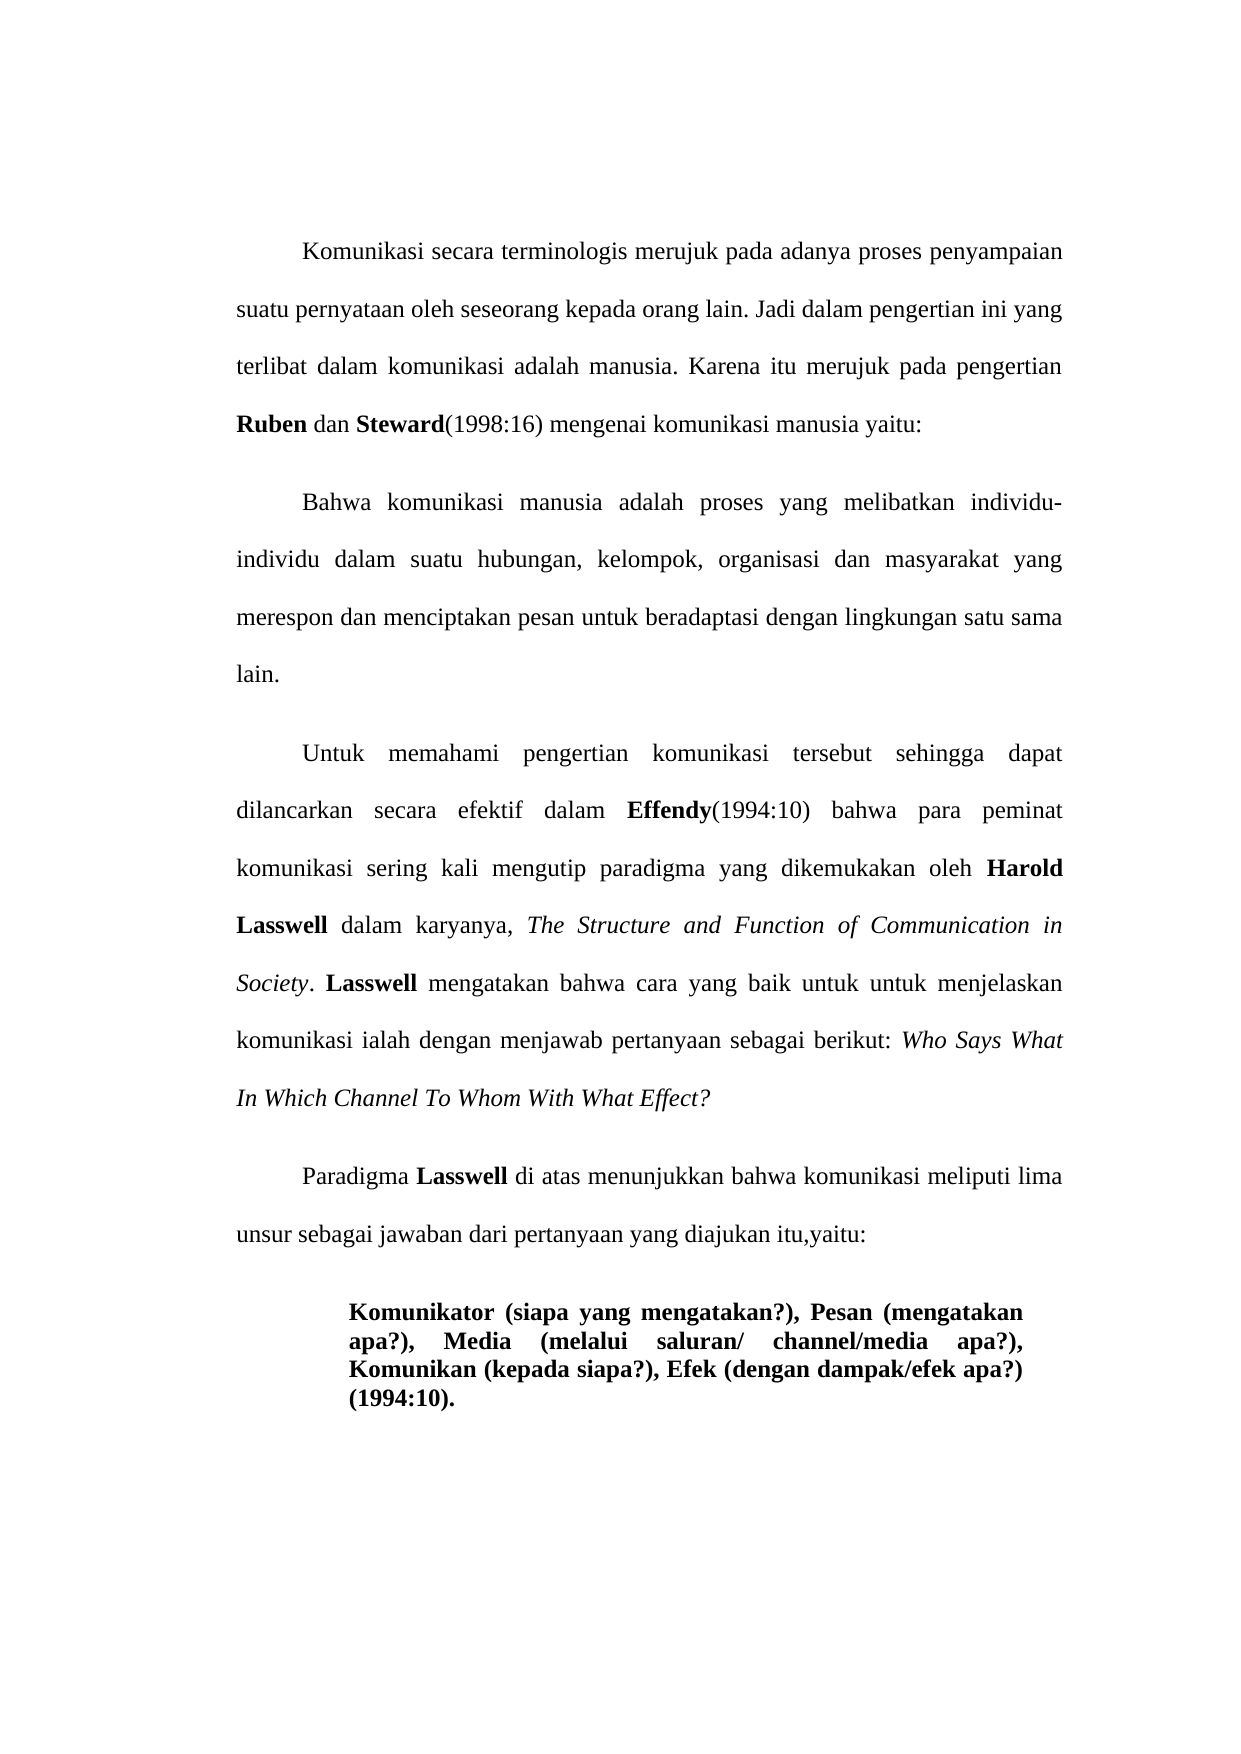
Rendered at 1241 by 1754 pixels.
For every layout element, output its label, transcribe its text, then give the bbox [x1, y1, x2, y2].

text Untuk memahami pengertian komunikasi tersebut sehingga dapat dilancarkan secara efektif dalam Effendy(1994:10) bahwa para peminat komunikasi sering kali mengutip paradigma yang dikemukakan oleh Harold Lasswell dalam karyanya, The Structure and Function of Communication in Society. Lasswell mengatakan bahwa cara yang baik untuk untuk menjelaskan komunikasi ialah dengan menjawab pertanyaan sebagai berikut: Who Says What In Which Channel To Whom With What Effect? [236, 738, 1063, 1112]
text Komunikasi secara terminologis merujuk pada adanya proses penyampaian suatu pernyataan oleh seseorang kepada orang lain. Jadi dalam pengertian ini yang terlibat dalam komunikasi adalah manusia. Karena itu merujuk pada pengertian Ruben dan Steward(1998:16) mengenai komunikasi manusia yaitu: [236, 236, 1063, 437]
text Paradigma Lasswell di atas menunjukkan bahwa komunikasi meliputi lima unsur sebagai jawaban dari pertanyaan yang diajukan itu,yaitu: [236, 1161, 1063, 1247]
text Komunikator (siapa yang mengatakan?), Pesan (mengatakan apa?), Media (melalui saluran/ channel/media apa?), Komunikan (kepada siapa?), Efek (dengan dampak/efek apa?)(1994:10). [349, 1297, 1024, 1412]
text Bahwa komunikasi manusia adalah proses yang melibatkan individu-individu dalam suatu hubungan, kelompok, organisasi dan masyarakat yang merespon dan menciptakan pesan untuk beradaptasi dengan lingkungan satu sama lain. [236, 487, 1063, 688]
